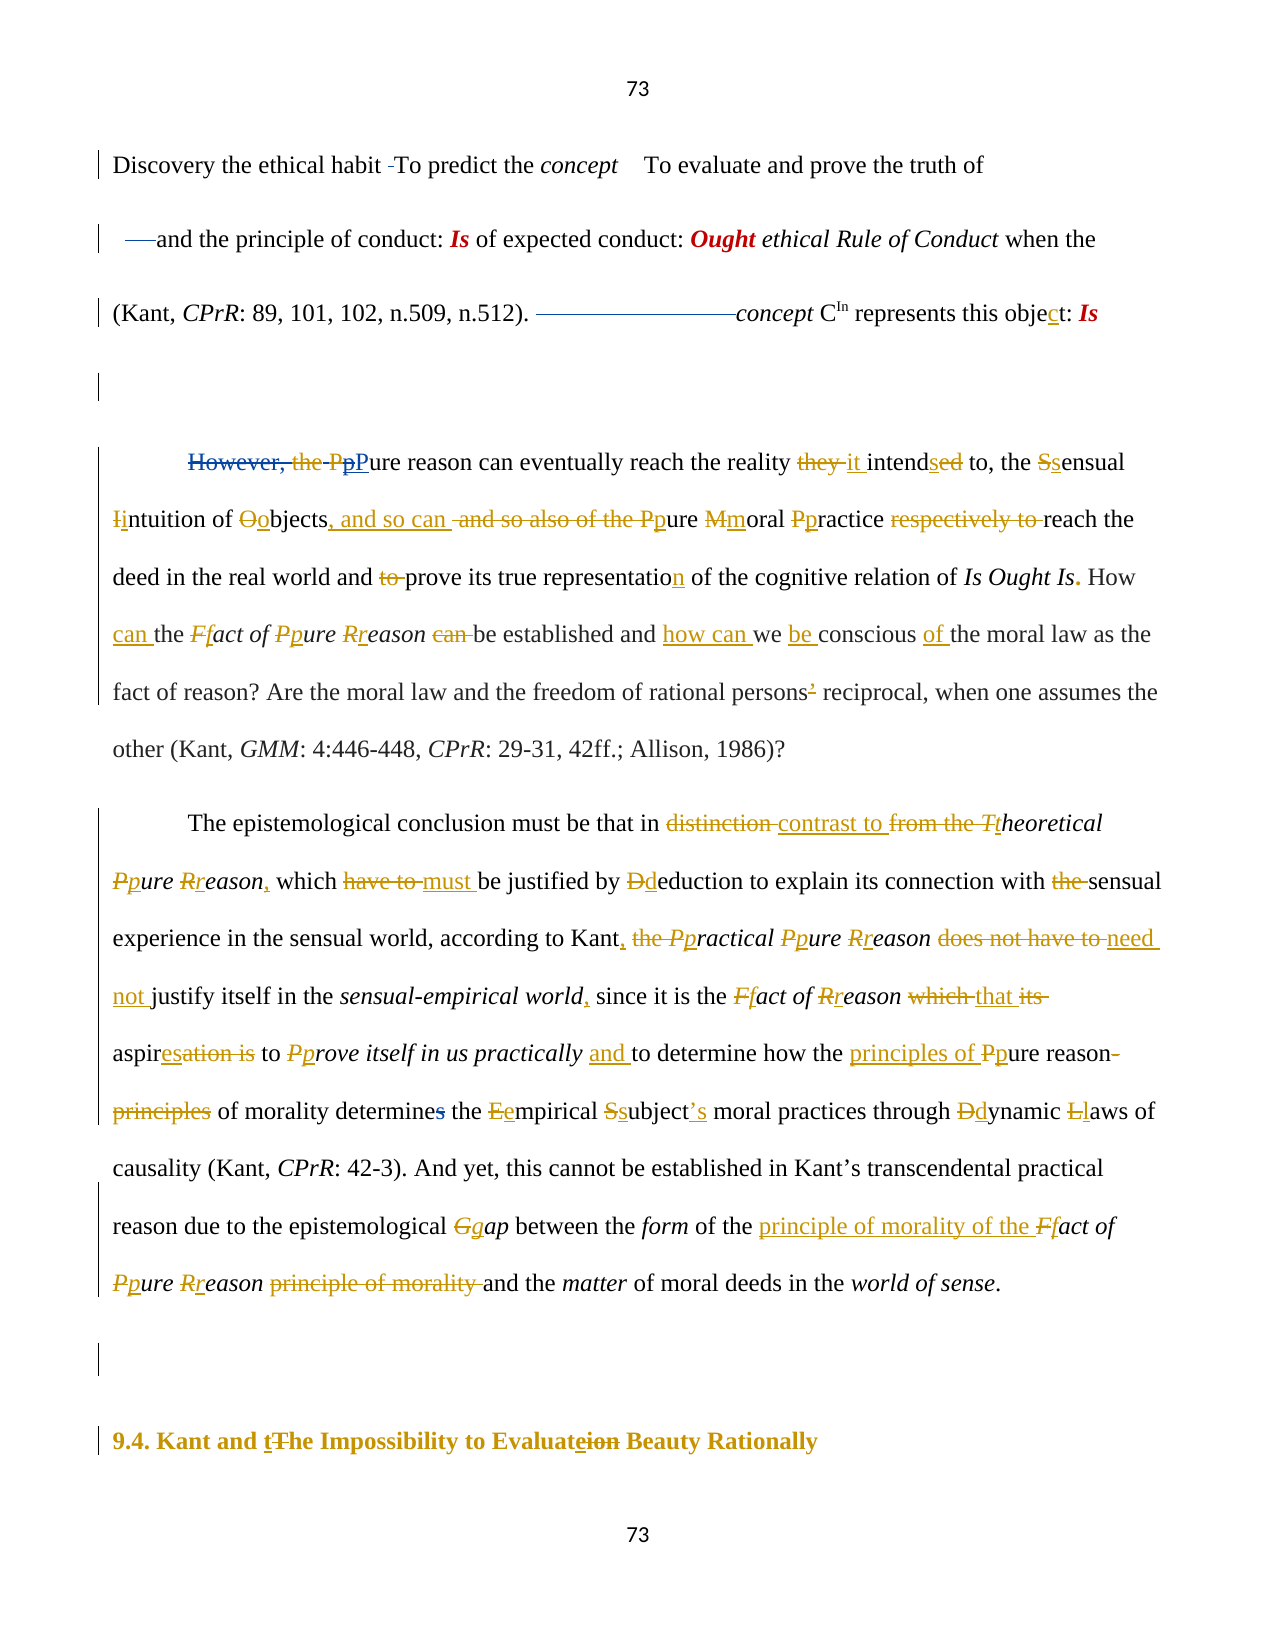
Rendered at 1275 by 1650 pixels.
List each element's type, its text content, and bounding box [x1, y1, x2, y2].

text (Kant, CPrR: 89, 101, 102, n.509, n.512). concept CIn represents this objet: Is [112, 298, 1162, 327]
text ure reason can eventually reach the reality intend to, the ensual ntuition of bjectsure oral ractice reach the deed in the real world and prove its true representatio of the cognitive relation of Is Ought Is. How the act of ure eason be established and we conscious the moral law as the fact of reason? Are the moral law and the freedom of rational persons reciprocal, when one assumes the other (Kant, GMM: 4:446-448, CPrR: 29-31, 42ff.; Allison, 1986)? [112, 447, 1162, 763]
text Discovery the ethical habit To predict the concept To evaluate and prove the truth of [112, 150, 1162, 179]
text and the principle of conduct: Is of expected conduct: Ought ethical Rule of Conduct when the [112, 224, 1162, 253]
text The epistemological conclusion must be that in heoretical ure eason which be justified by eduction to explain its connection with sensual experience in the sensual world, according to Kant ractical ure eason justify itself in the sensual-empirical world since it is the act of eason aspir to rove itself in us practically to determine how the ure reason of morality determine the mpirical ubject moral practices through ynamic aws of causality (Kant, CPrR: 42-3). And yet, this cannot be established in Kant’s transcendental practical reason due to the epistemological ap between the form of the act of ure eason and the matter of moral deeds in the world of sense. [112, 808, 1162, 1297]
text 9.4. Kant and he Impossibility to Evaluat Beauty Rationally [112, 1426, 1162, 1455]
